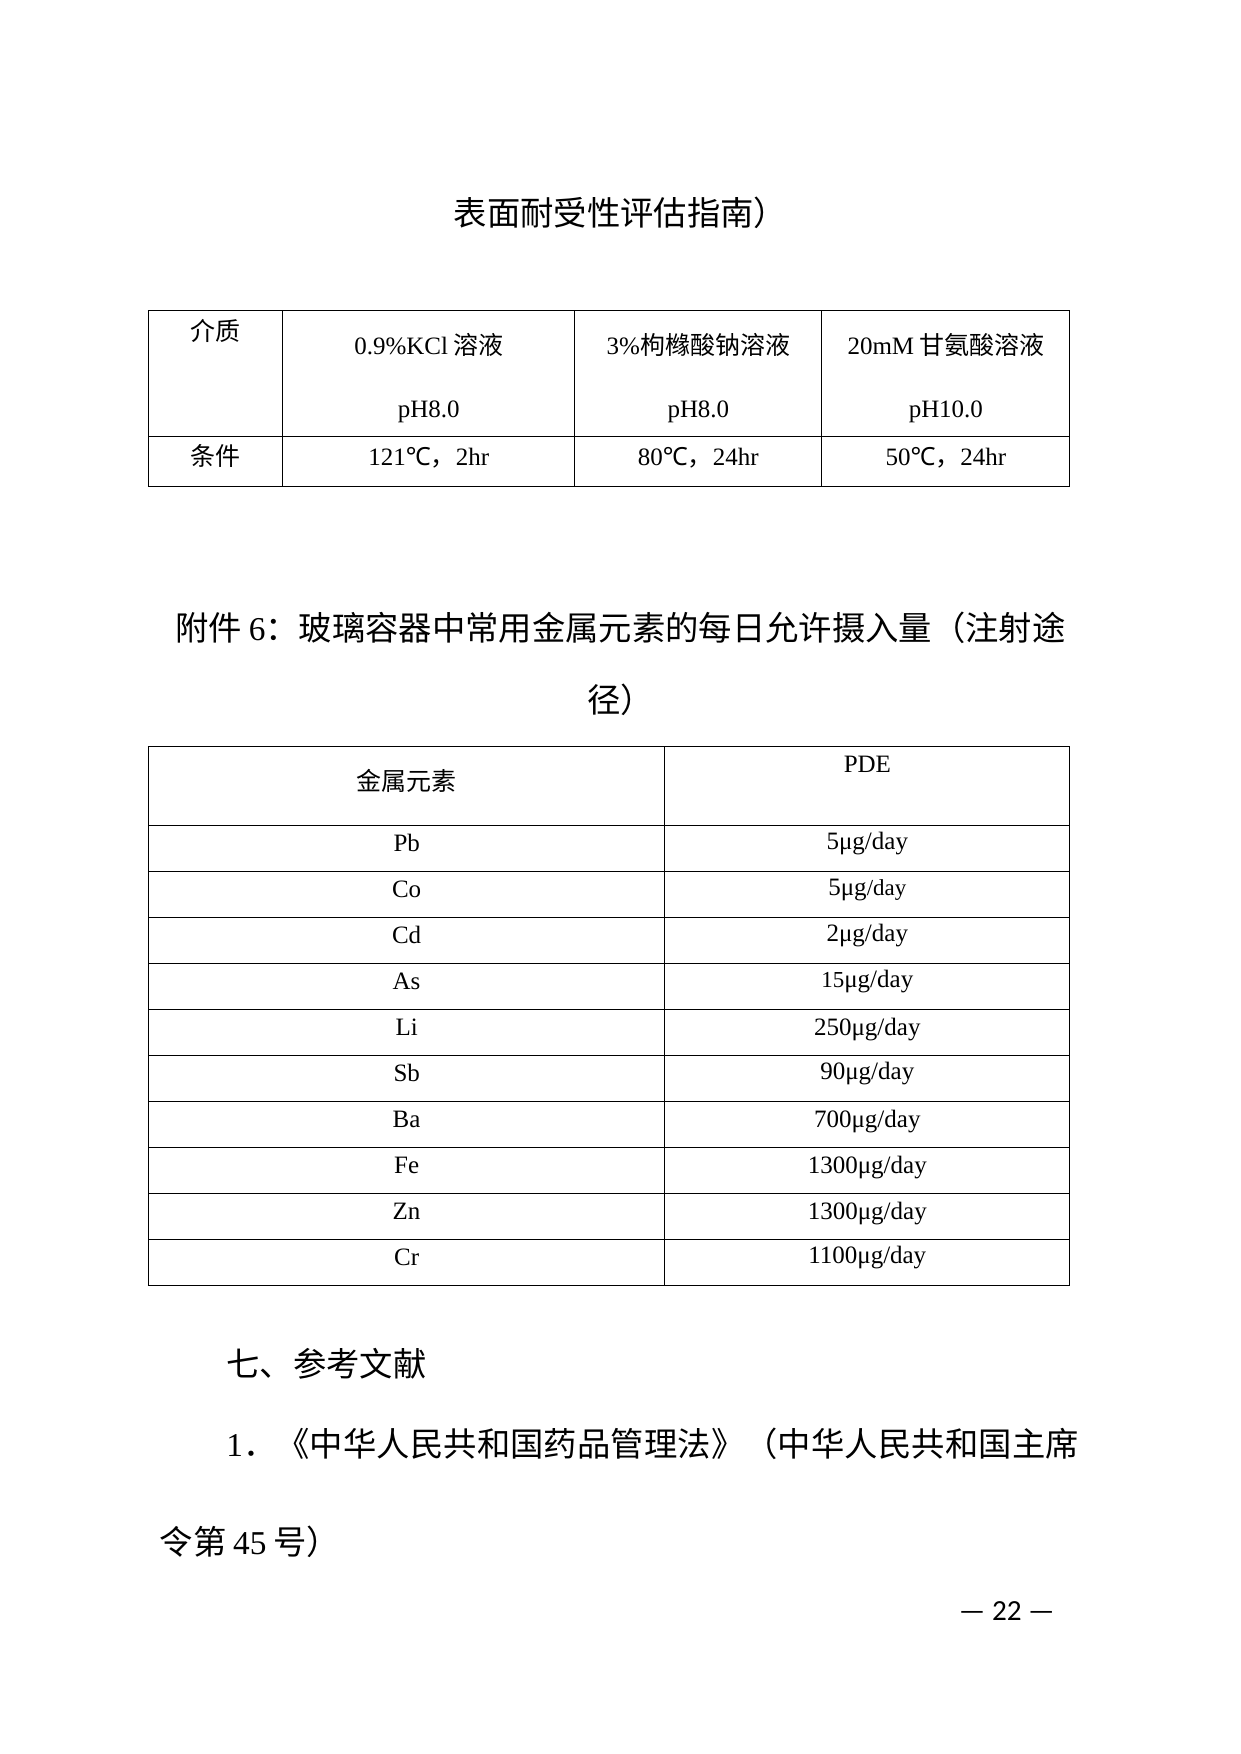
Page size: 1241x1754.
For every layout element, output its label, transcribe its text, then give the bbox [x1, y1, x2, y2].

table_cell Cr [149, 1240, 664, 1285]
table_cell 条件 [149, 437, 282, 486]
table_cell 1300μg/day [665, 1148, 1069, 1193]
table_cell 121℃，2hr [283, 437, 574, 486]
table_header 甘氨酸溶液 pH10.0 [822, 311, 1069, 436]
table_cell 5μg/day [665, 826, 1069, 871]
text 附件6：玻璃容器中常用金属元素的每日允许摄入量（注射途径） [159, 602, 1081, 722]
table_cell Fe [149, 1148, 664, 1193]
table_cell Ba [149, 1102, 664, 1147]
text 1．《中华人民共和国药品管理法》（中华人民共和国主席令第45号） [159, 1409, 1081, 1572]
table_header 0.9%KCl溶液 pH8.0 [283, 311, 574, 436]
table_cell 5μg/day [665, 872, 1069, 917]
table_cell Zn [149, 1194, 664, 1239]
table_cell Co [149, 872, 664, 917]
table_cell 1300μg/day [665, 1194, 1069, 1239]
table_cell 15μg/day [665, 964, 1069, 1009]
table_cell 250μg/day [665, 1010, 1069, 1055]
table_cell 50℃，24hr [822, 437, 1069, 486]
text 表面耐受性评估指南） [159, 187, 1081, 235]
table_cell 90μg/day [665, 1056, 1069, 1101]
table_cell 80℃，24hr [575, 437, 821, 486]
table_cell Sb [149, 1056, 664, 1101]
table_cell 700μg/day [665, 1102, 1069, 1147]
table_header PDE [665, 747, 1069, 825]
text 七、参考文献 [159, 1337, 1081, 1386]
table_cell Cd [149, 918, 664, 963]
table_cell Li [149, 1010, 664, 1055]
table_cell Pb [149, 826, 664, 871]
table_header 金属元素 [149, 747, 664, 825]
table_cell As [149, 964, 664, 1009]
table_header 介质 [149, 311, 282, 436]
table_cell 2μg/day [665, 918, 1069, 963]
table_header 3%枸橼酸钠溶液 pH8.0 [575, 311, 821, 436]
table_cell 1100μg/day [665, 1240, 1069, 1285]
